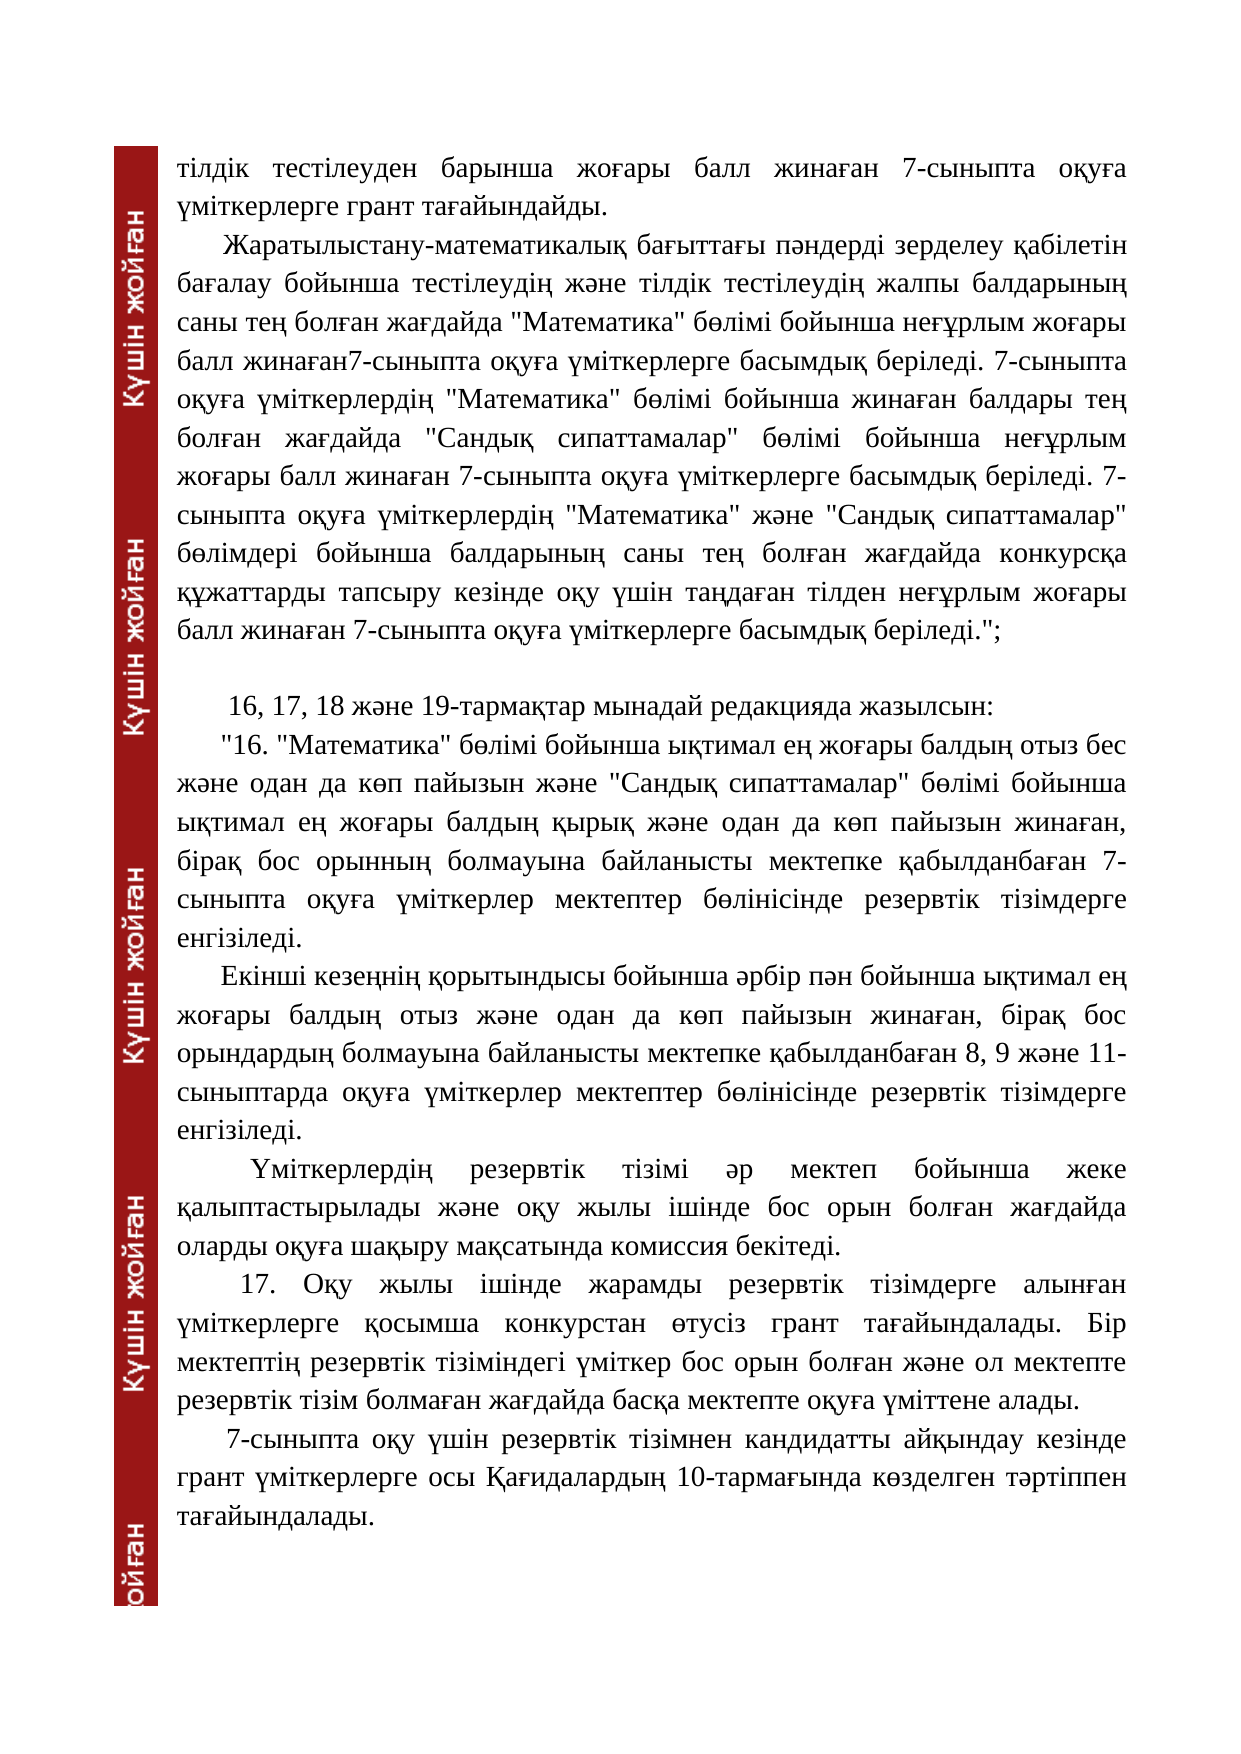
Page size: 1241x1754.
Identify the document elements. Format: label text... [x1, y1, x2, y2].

text "16. "Математика" бөлімі бойынша ықтимал ең жоғары балдың отыз бес және одан да көп пайызын және "Сандық сипаттамалар" бөлімі бойынша ықтимал ең жоғары балдың қырық және одан да көп пайызын жинаған, бірақ бос орынның болмауына байланысты мектепке қабылданбаған 7-сыныпта оқуға үміткерлер мектептер бөлінісінде резервтік тізімдерге енгізіледі. [112, 727, 1128, 953]
picture [114, 722, 158, 727]
picture [114, 146, 158, 150]
text 16, 17, 18 және 19-тармақтар мынадай редакцияда жазылсын: [112, 688, 1128, 722]
text 17. Оқу жылы ішінде жарамды резервтік тізімдерге алынған үміткерлерге қосымша конкурстан өтусіз грант тағайындалады. Бір мектептің резервтік тізіміндегі үміткер бос орын болған және ол мектепте резервтік тізім болмаған жағдайда басқа мектепте оқуға үміттене алады. [112, 1267, 1128, 1416]
text Екінші кезеңнің қорытындысы бойынша әрбір пән бойынша ықтимал ең жоғары балдың отыз және одан да көп пайызын жинаған, бірақ бос орындардың болмауына байланысты мектепке қабылданбаған 8, 9 және 11-сыныптарда оқуға үміткерлер мектептер бөлінісінде резервтік тізімдерге енгізіледі. [112, 958, 1128, 1146]
text Жаратылыстану-математикалық бағыттағы пәндерді зерделеу қабілетін бағалау бойынша тестілеудің және тілдік тестілеудің жалпы балдарының саны тең болған жағдайда "Математика" бөлімі бойынша неғұрлым жоғары балл жинаған7-сыныпта оқуға үміткерлерге басымдық беріледі. 7-сыныпта оқуға үміткерлердің "Математика" бөлімі бойынша жинаған балдары тең болған жағдайда "Сандық сипаттамалар" бөлімі бойынша неғұрлым жоғары балл жинаған 7-сыныпта оқуға үміткерлерге басымдық беріледі. 7-сыныпта оқуға үміткерлердің "Математика" және "Сандық сипаттамалар" бөлімдері бойынша балдарының саны тең болған жағдайда конкурсқа құжаттарды тапсыру кезінде оқу үшін таңдаған тілден неғұрлым жоғары балл жинаған 7-сыныпта оқуға үміткерлерге басымдық беріледі."; [112, 227, 1128, 646]
picture [114, 1262, 158, 1267]
picture [114, 1146, 158, 1151]
text Үміткерлердің резервтік тізімі әр мектеп бойынша жеке қалыптастырылады және оқу жылы ішінде бос орын болған жағдайда оларды оқуға шақыру мақсатында комиссия бекітеді. [112, 1151, 1128, 1262]
picture [114, 646, 158, 688]
picture [114, 1416, 158, 1421]
picture [114, 953, 158, 958]
picture [114, 222, 158, 227]
text 7-сыныпта оқу үшін резервтік тізімнен кандидатты айқындау кезінде грант үміткерлерге осы Қағидалардың 10-тармағында көзделген тәртіппен тағайындалады. [112, 1421, 1128, 1531]
picture [114, 1531, 158, 1606]
